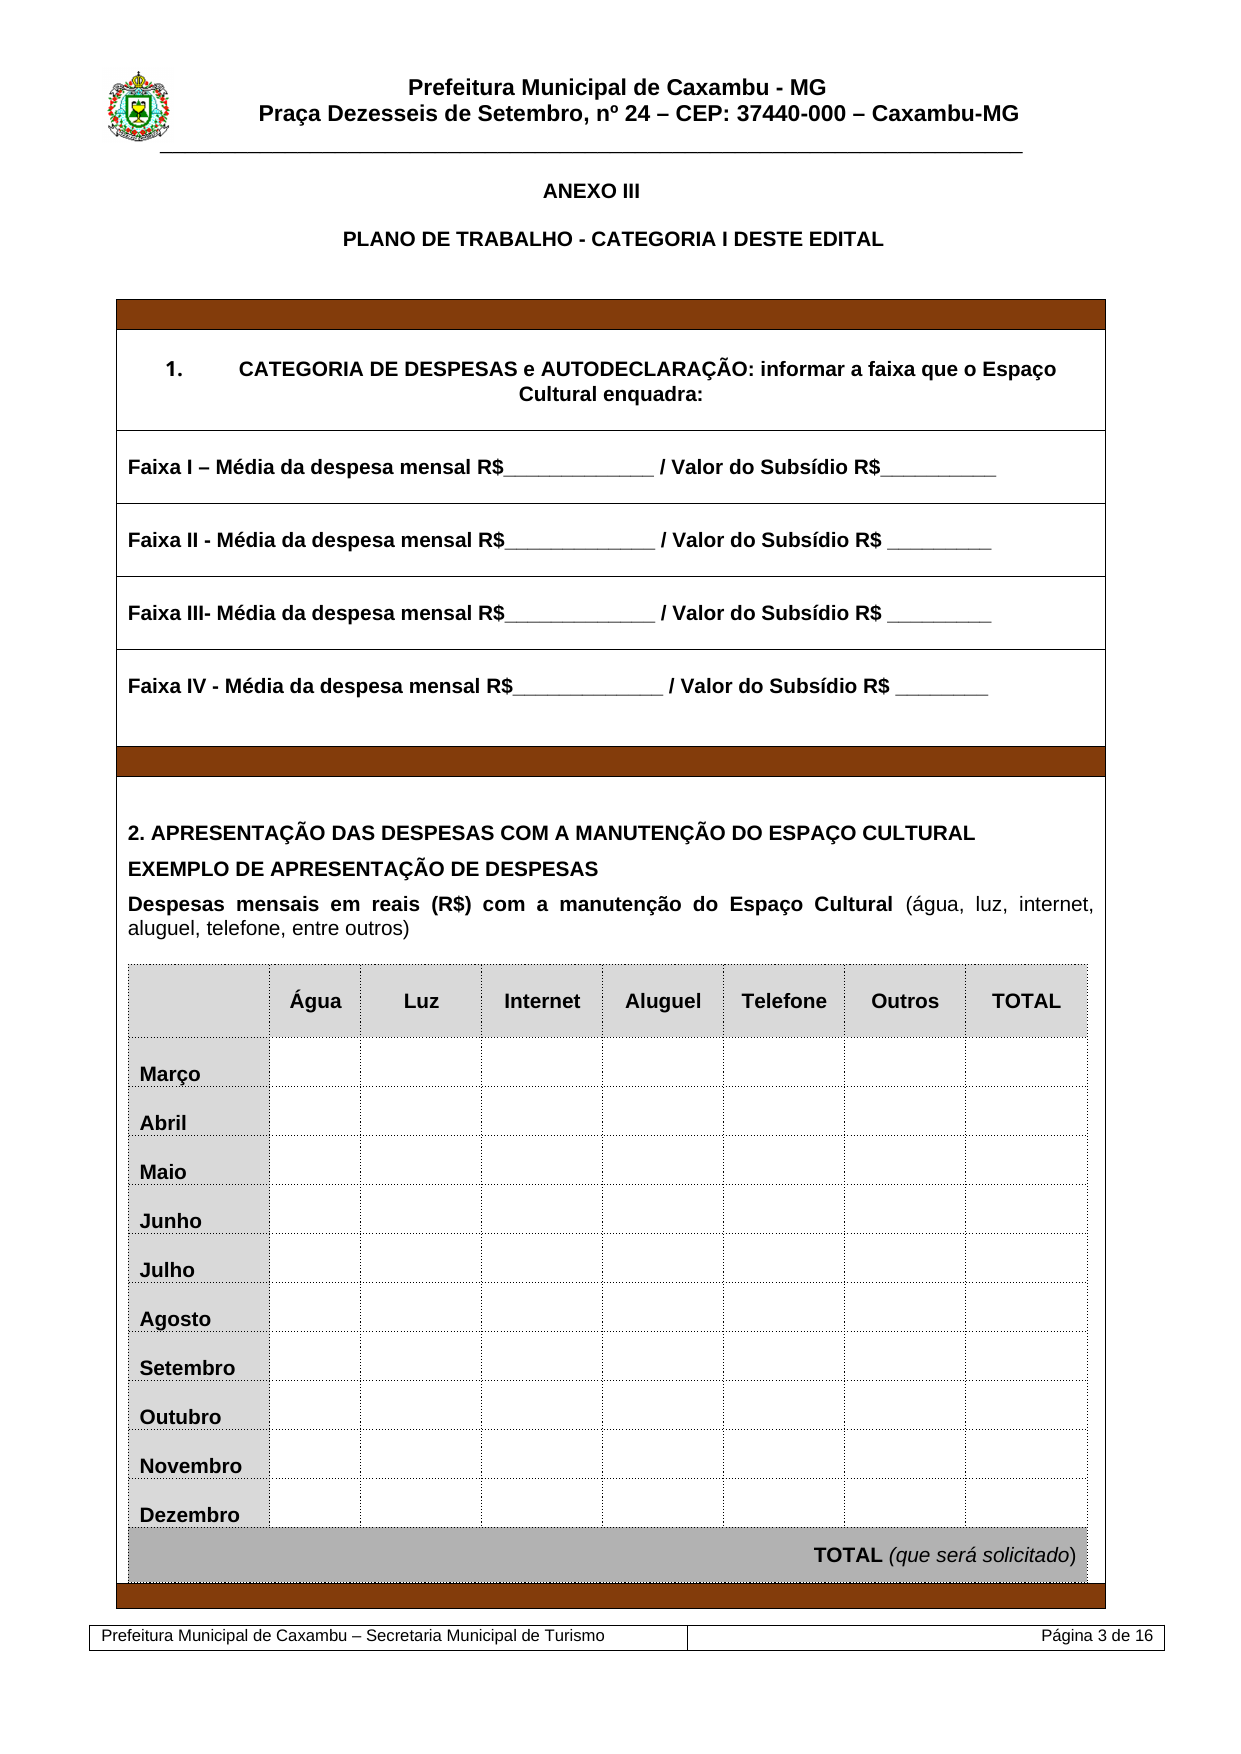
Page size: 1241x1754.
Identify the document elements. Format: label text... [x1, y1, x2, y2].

table_cell Faixa IV - Média da despesa mensal R$_____________ / Valor do Subsídio R$ ________ [117, 650, 1105, 746]
table_cell Faixa II - Média da despesa mensal R$_____________ / Valor do Subsídio R$ _________ [117, 504, 1105, 576]
table_header [117, 300, 1105, 329]
picture [101, 67, 174, 143]
table_cell Faixa III- Média da despesa mensal R$_____________ / Valor do Subsídio R$ _________ [117, 577, 1105, 649]
table_cell Faixa I – Média da despesa mensal R$_____________ / Valor do Subsídio R$__________ [117, 431, 1105, 503]
table_cell [117, 747, 1105, 776]
text ANEXO III [75, 179, 1107, 203]
table_cell [117, 1584, 1105, 1608]
table_cell CATEGORIA DE DESPESAS e AUTODECLARAÇÃO: informar a faixa que o Espaço Cultural enquadra: [117, 330, 1105, 430]
text PLANO DE TRABALHO - CATEGORIA I DESTE EDITAL [75, 227, 1152, 251]
table_cell 2. APRESENTAÇÃO DAS DESPESAS COM A MANUTENÇÃO DO ESPAÇO CULTURAL EXEMPLO DE APRESENTAÇÃO DE DESPESAS Despesas mensais em reais (R$) com a manutenção do Espaço Cultural (água, luz, internet, aluguel, telefone, entre outros) [117, 777, 1105, 1583]
